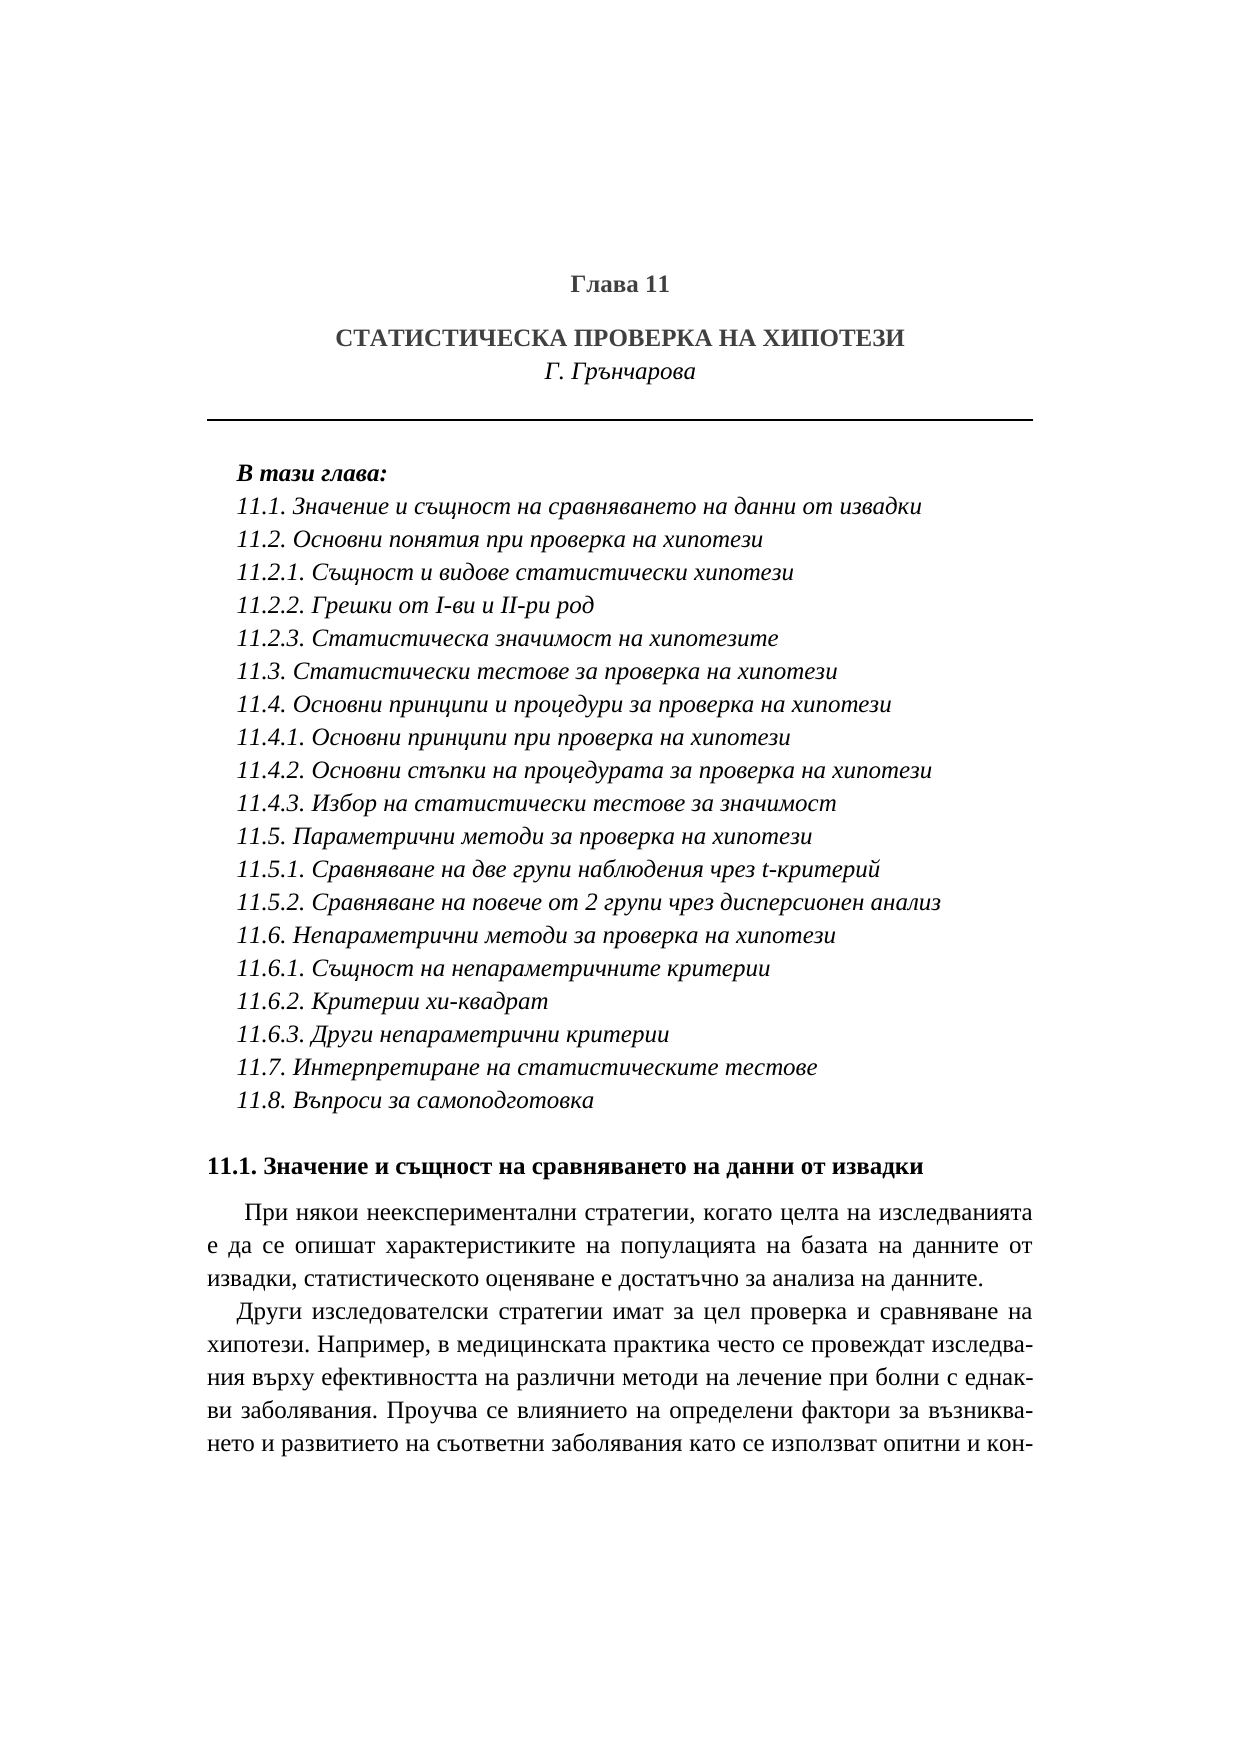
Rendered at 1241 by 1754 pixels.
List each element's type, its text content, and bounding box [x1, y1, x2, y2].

text 11.4. Основни принципи и процедури за проверка на хипотези [207, 689, 1033, 718]
text В тази глава: [207, 458, 1033, 487]
text 11.5.1. Сравняване на две групи наблюдения чрез t-критерий [236, 854, 1033, 883]
text При някои неекспериментални стратегии, когато целта на изследванията е да се опишат характеристиките на популацията на базата на данните от извадки, статистическото оценяване е достатъчно за анализа на данните. [207, 1197, 1033, 1292]
text 11.2.2. Грешки от I-ви и II-ри род [207, 590, 1033, 619]
text 11.2.1. Същност и видове статистически хипотези [207, 557, 1033, 586]
text 11.6.2. Критерии хи-квадрат [236, 986, 1033, 1015]
text 11.6.3. Други непараметрични критерии [236, 1019, 1033, 1048]
text 11.2.3. Статистическа значимост на хипотезите [207, 623, 1033, 652]
text 11.5.2. Сравняване на повече от 2 групи чрез дисперсионен анализ [236, 887, 1033, 916]
text 11.5. Параметрични методи за проверка на хипотези [236, 821, 1033, 850]
subtitle Глава 11 [207, 269, 1033, 298]
text 11.4.2. Основни стъпки на процедурата за проверка на хипотези [207, 755, 1033, 784]
text Г. Грънчарова [207, 356, 1033, 384]
text 11.6.1. Същност на непараметричните критерии [236, 953, 1033, 982]
text 11.4.3. Избор на статистически тестове за значимост [207, 788, 1033, 817]
subtitle 11.1. Значение и същност на сравняването на данни от извадки [207, 1151, 1033, 1180]
text 11.1. Значение и същност на сравняването на данни от извадки [207, 491, 1033, 520]
text 11.6. Непараметрични методи за проверка на хипотези [236, 920, 1033, 949]
text 11.2. Основни понятия при проверка на хипотези [207, 524, 1033, 553]
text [207, 1296, 1033, 1457]
text 11.4.1. Основни принципи при проверка на хипотези [207, 722, 1033, 751]
text 11.8. Въпроси за самоподготовка [207, 1085, 1033, 1114]
text 11.7. Интерпретиране на статистическите тестове [207, 1052, 1033, 1081]
text 11.3. Статистически тестове за проверка на хипотези [207, 656, 1033, 685]
subtitle сТАТИСТИЧЕСКа проверка на хипотези [207, 323, 1033, 351]
